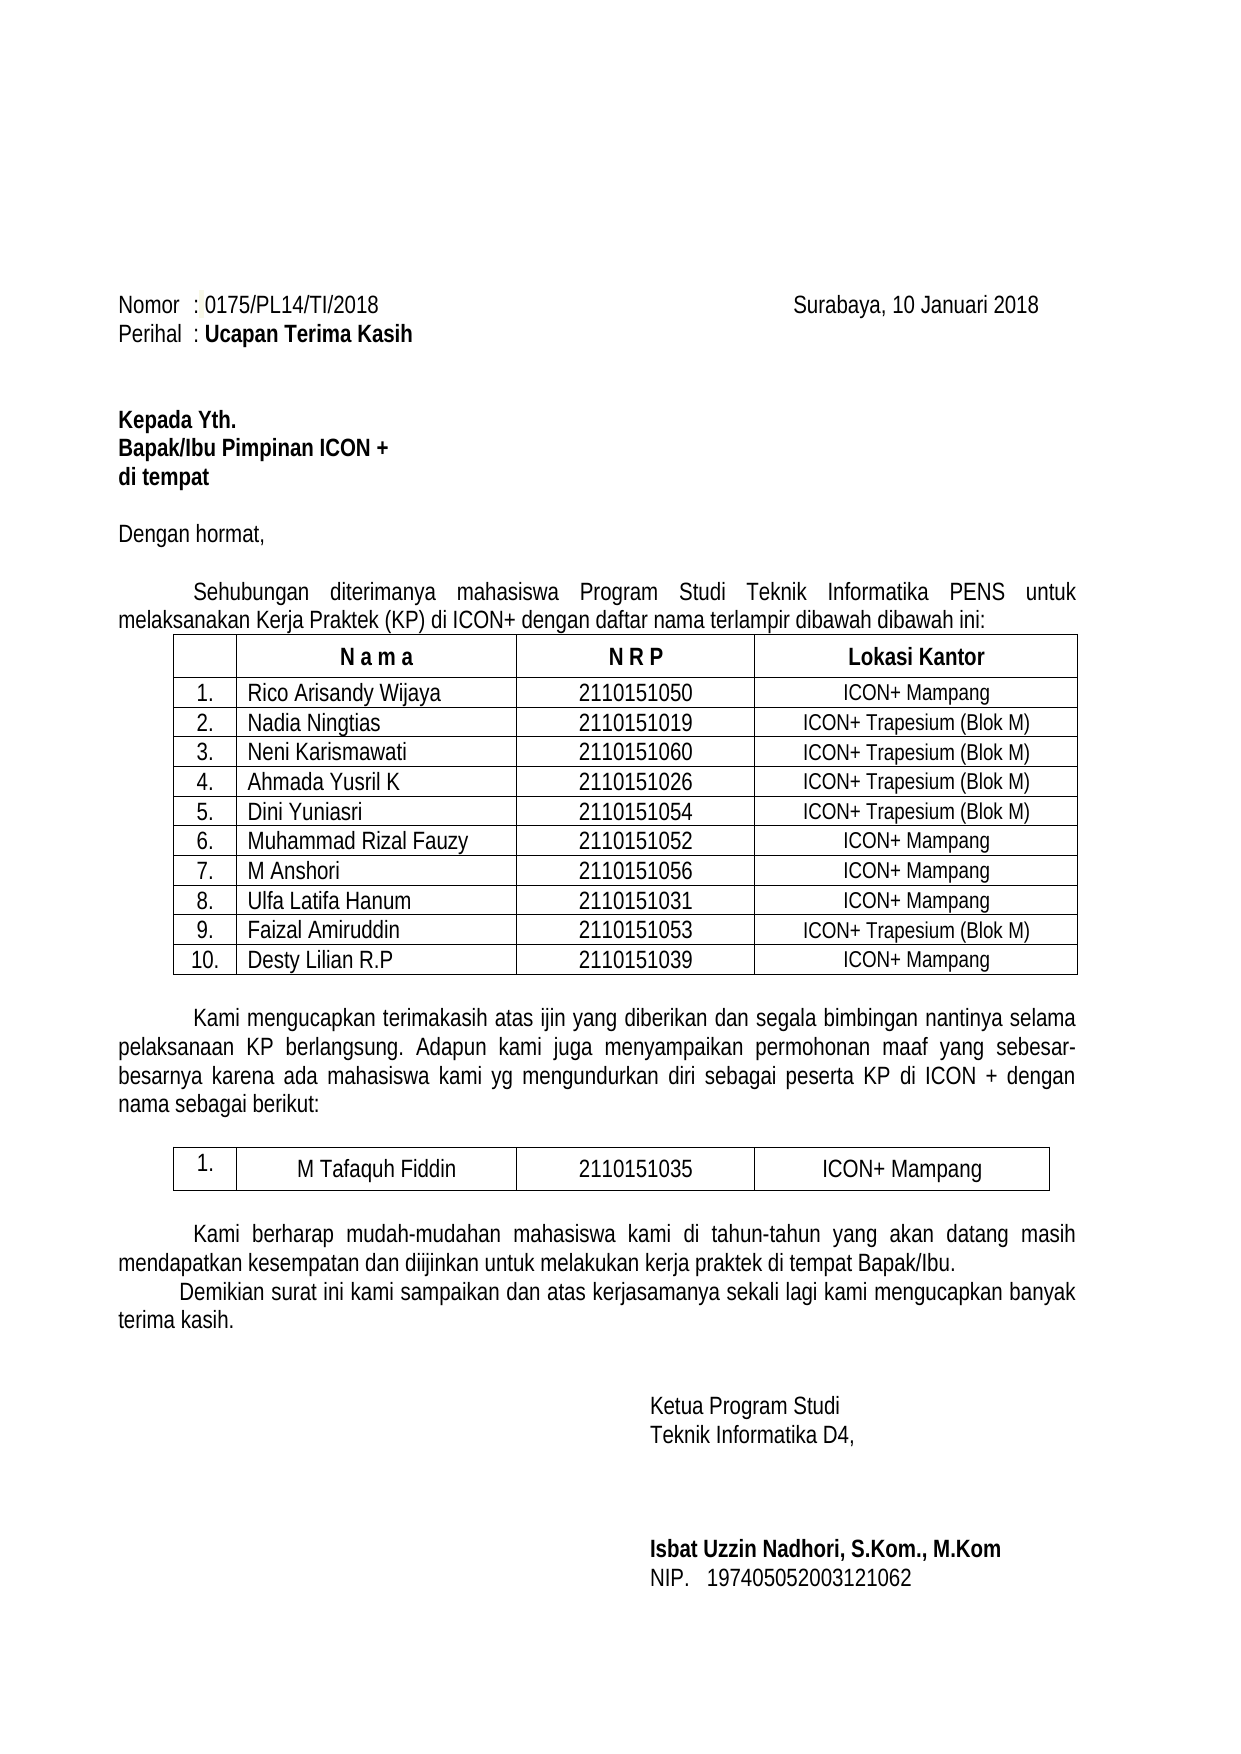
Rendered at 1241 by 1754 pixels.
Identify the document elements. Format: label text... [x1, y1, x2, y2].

table_cell 2110151056 [517, 856, 754, 885]
table_cell ICON+ Trapesium (Blok M) [755, 737, 1077, 766]
table_cell 8. [174, 886, 236, 914]
table_cell 6. [174, 826, 236, 855]
text Nomor : 0175/PL14/TI/2018 Surabaya, 10 Januari 2018 [204, 290, 1078, 318]
table_cell ICON+ Mampang [755, 826, 1077, 855]
table_header Lokasi Kantor [755, 635, 1077, 677]
table_cell 2110151031 [517, 886, 754, 914]
text Kami berharap mudah-mudahan mahasiswa kami di tahun-tahun yang akan datang masih mendapatkan kesempatan dan diijinkan untuk melakukan kerja praktek di tempat Bapak/Ibu. [118, 1219, 1078, 1277]
table_header 2110151035 [517, 1148, 754, 1190]
table_cell 7. [174, 856, 236, 885]
table_cell Ulfa Latifa Hanum [237, 886, 516, 914]
text NIP. 197405052003121062 [650, 1563, 1078, 1592]
table_cell Ahmada Yusril K [237, 767, 516, 796]
table_cell 2110151060 [517, 737, 754, 766]
table_cell Desty Lilian R.P [237, 945, 516, 974]
table_cell 2110151050 [517, 678, 754, 707]
table_cell 2110151039 [517, 945, 754, 974]
table_header N R P [517, 635, 754, 677]
table_cell 2. [174, 708, 236, 736]
table_cell ICON+ Trapesium (Blok M) [755, 797, 1077, 825]
table_header [174, 635, 236, 677]
table_cell 9. [174, 915, 236, 944]
text Perihal : Ucapan Terima Kasih [118, 318, 1078, 347]
text Demikian surat ini kami sampaikan dan atas kerjasamanya sekali lagi kami mengucapkan banyak terima kasih. [118, 1277, 1078, 1334]
table_cell ICON+ Mampang [755, 678, 1077, 707]
table_cell 3. [174, 737, 236, 766]
text Isbat Uzzin Nadhori, S.Kom., M.Kom [650, 1534, 1078, 1563]
text di tempat [118, 462, 1078, 491]
table_cell 5. [174, 797, 236, 825]
table_header 1. [174, 1148, 236, 1190]
table_cell Faizal Amiruddin [237, 915, 516, 944]
table_cell ICON+ Trapesium (Blok M) [755, 915, 1077, 944]
table_cell ICON+ Trapesium (Blok M) [755, 708, 1077, 736]
table_cell Dini Yuniasri [237, 797, 516, 825]
table_cell 1. [174, 678, 236, 707]
table_cell Nadia Ningtias [237, 708, 516, 736]
table_header M Tafaquh Fiddin [237, 1148, 516, 1190]
subtitle Bapak/Ibu Pimpinan ICON + [118, 433, 1078, 462]
text Teknik Informatika D4, [650, 1420, 1078, 1448]
table_cell 2110151054 [517, 797, 754, 825]
table_cell 4. [174, 767, 236, 796]
table_cell M Anshori [237, 856, 516, 885]
table_cell 10. [174, 945, 236, 974]
table_cell 2110151053 [517, 915, 754, 944]
table_cell Neni Karismawati [237, 737, 516, 766]
text Dengan hormat, [118, 519, 1078, 548]
table_cell 2110151052 [517, 826, 754, 855]
table_cell Rico Arisandy Wijaya [237, 678, 516, 707]
table_cell ICON+ Mampang [755, 856, 1077, 885]
table_cell ICON+ Trapesium (Blok M) [755, 767, 1077, 796]
table_cell 2110151019 [517, 708, 754, 736]
table_cell 2110151026 [517, 767, 754, 796]
text Ketua Program Studi [650, 1391, 1078, 1420]
text Kami mengucapkan terimakasih atas ijin yang diberikan dan segala bimbingan nantinya selama pelaksanaan KP berlangsung. Adapun kami juga menyampaikan permohonan maaf yang sebesar-besarnya karena ada mahasiswa kami yg mengundurkan diri sebagai peserta KP di ICON + dengan nama sebagai berikut: [118, 1003, 1078, 1118]
table_cell ICON+ Mampang [755, 886, 1077, 914]
table_header N a m a [237, 635, 516, 677]
text Sehubungan diterimanya mahasiswa Program Studi Teknik Informatika PENS untuk melaksanakan Kerja Praktek (KP) di ICON+ dengan daftar nama terlampir dibawah dibawah ini: [118, 577, 1078, 634]
text Kepada Yth. [118, 404, 1078, 433]
table_cell Muhammad Rizal Fauzy [237, 826, 516, 855]
table_header ICON+ Mampang [755, 1148, 1049, 1190]
table_cell ICON+ Mampang [755, 945, 1077, 974]
